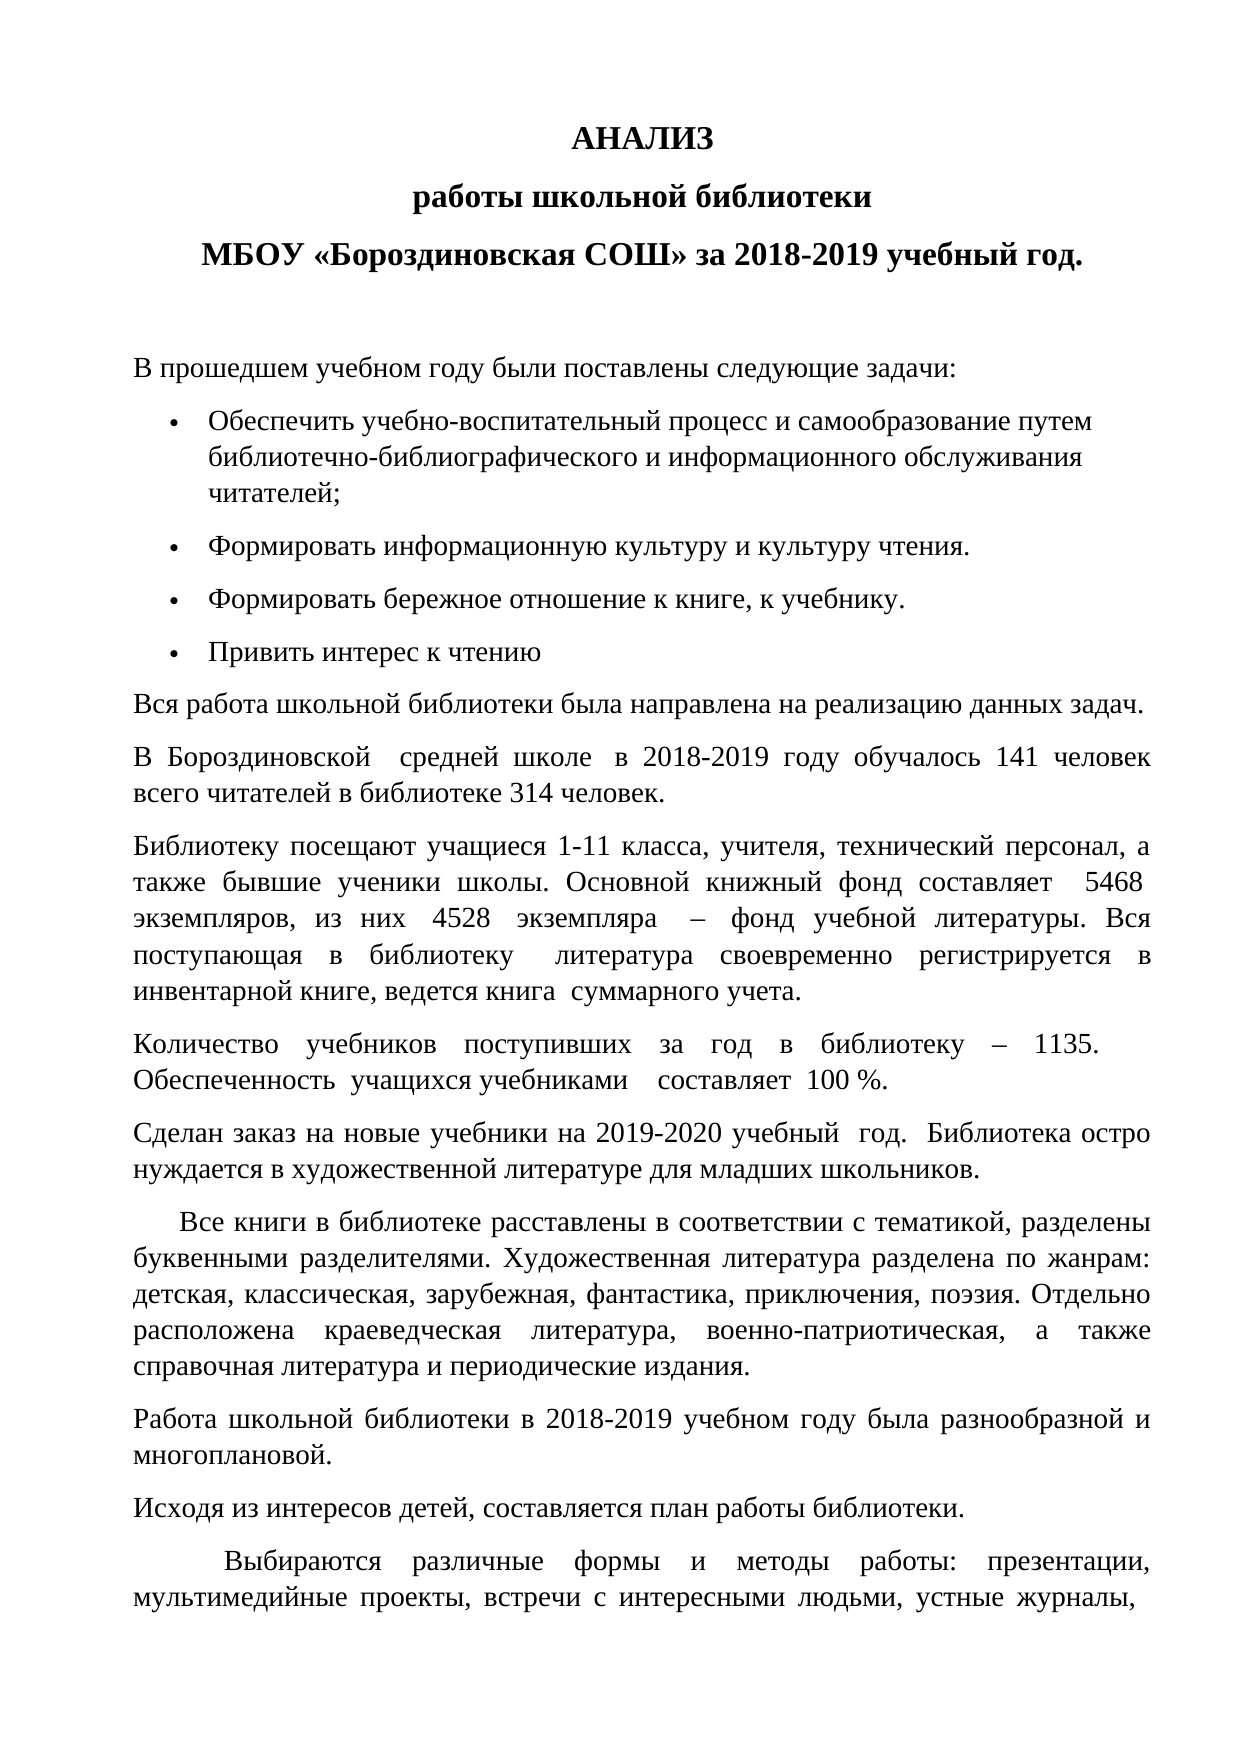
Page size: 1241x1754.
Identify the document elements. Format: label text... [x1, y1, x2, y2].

list Формировать информационную культуру и культуру чтения. [170, 528, 1152, 562]
text Исходя из интересов детей, составляется план работы библиотеки. [133, 1490, 1152, 1523]
text Сделан заказ на новые учебники на 2019-2020 учебный год. Библиотека остро нуждается в художественной литературе для младших школьников. [133, 1115, 1152, 1184]
list Привить интерес к чтению [170, 634, 1152, 667]
text Все книги в библиотеке расставлены в соответствии с тематикой, разделены буквенными разделителями. Художественная литература разделена по жанрам: детская, классическая, зарубежная, фантастика, приключения, поэзия. Отдельно расположена краеведческая литература, военно-патриотическая, а также справочная литература и периодические издания. [133, 1204, 1152, 1382]
text В прошедшем учебном году были поставлены следующие задачи: [133, 350, 1152, 384]
text Библиотеку посещают учащиеся 1-11 класса, учителя, технический персонал, а также бывшие ученики школы. Основной книжный фонд составляет 5468 экземпляров, из них 4528 экземпляра – фонд учебной литературы. Вся поступающая в библиотеку литература своевременно регистрируется в инвентарной книге, ведется книга суммарного учета. [133, 828, 1152, 1006]
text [133, 1543, 1152, 1612]
text Количество учебников поступивших за год в библиотеку – 1135. Обеспеченность учащихся учебниками составляет 100 %. [133, 1026, 1152, 1095]
text Вся работа школьной библиотеки была направлена на реализацию данных задач. [133, 687, 1152, 720]
text Работа школьной библиотеки в 2018-2019 учебном году была разнообразной и многоплановой. [133, 1401, 1152, 1471]
text АНАЛИЗ [133, 118, 1152, 156]
list Формировать бережное отношение к книге, к учебнику. [170, 581, 1152, 614]
text МБОУ «Бороздиновская СОШ» за 2018-2019 учебный год. [133, 234, 1152, 272]
text В Бороздиновской средней школе в 2018-2019 году обучалось 141 человек всего читателей в библиотеке 314 человек. [133, 739, 1152, 809]
text работы школьной библиотеки [133, 176, 1152, 214]
list Обеспечить учебно-воспитательный процесс и самообразование путем библиотечно-библиографического и информационного обслуживания читателей; [170, 403, 1152, 509]
